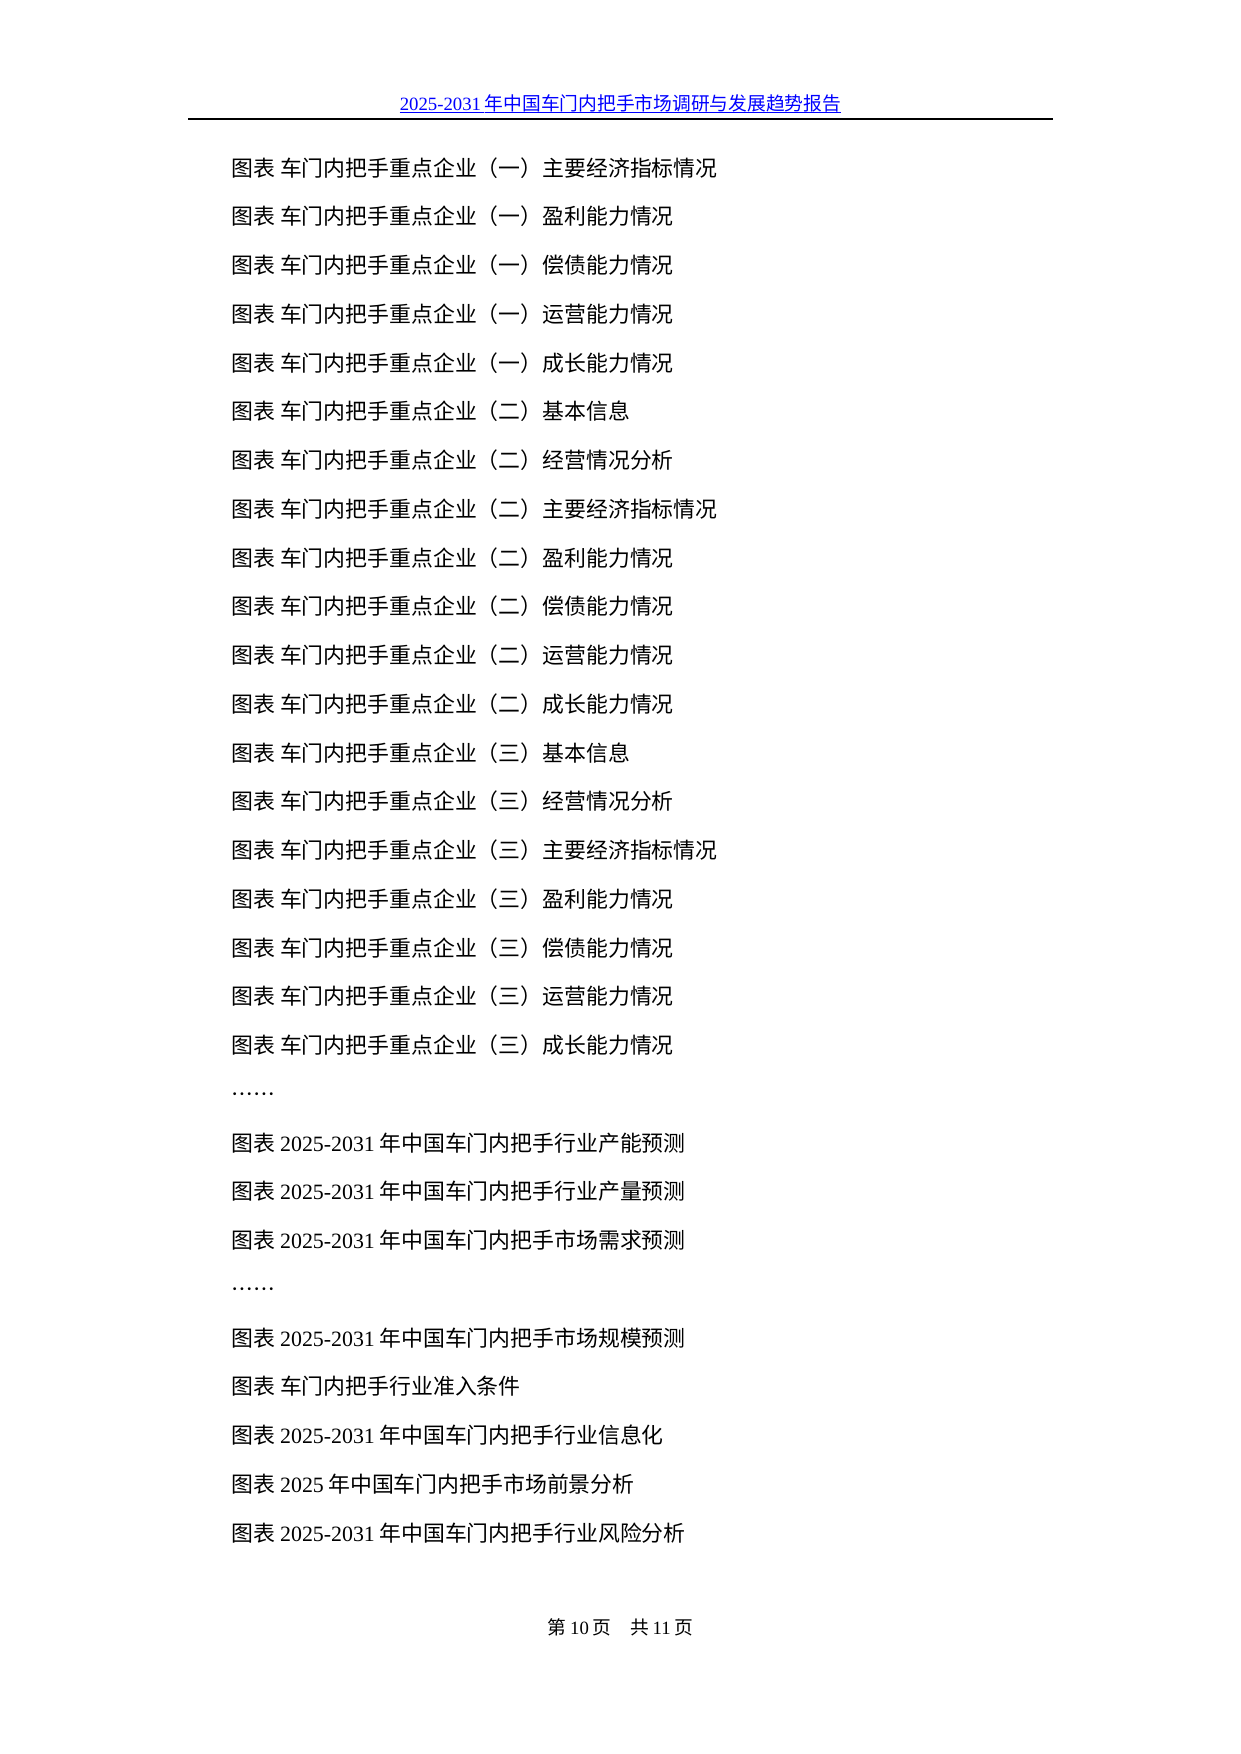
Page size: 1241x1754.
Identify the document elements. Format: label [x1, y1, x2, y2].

text [187, 150, 1053, 1548]
